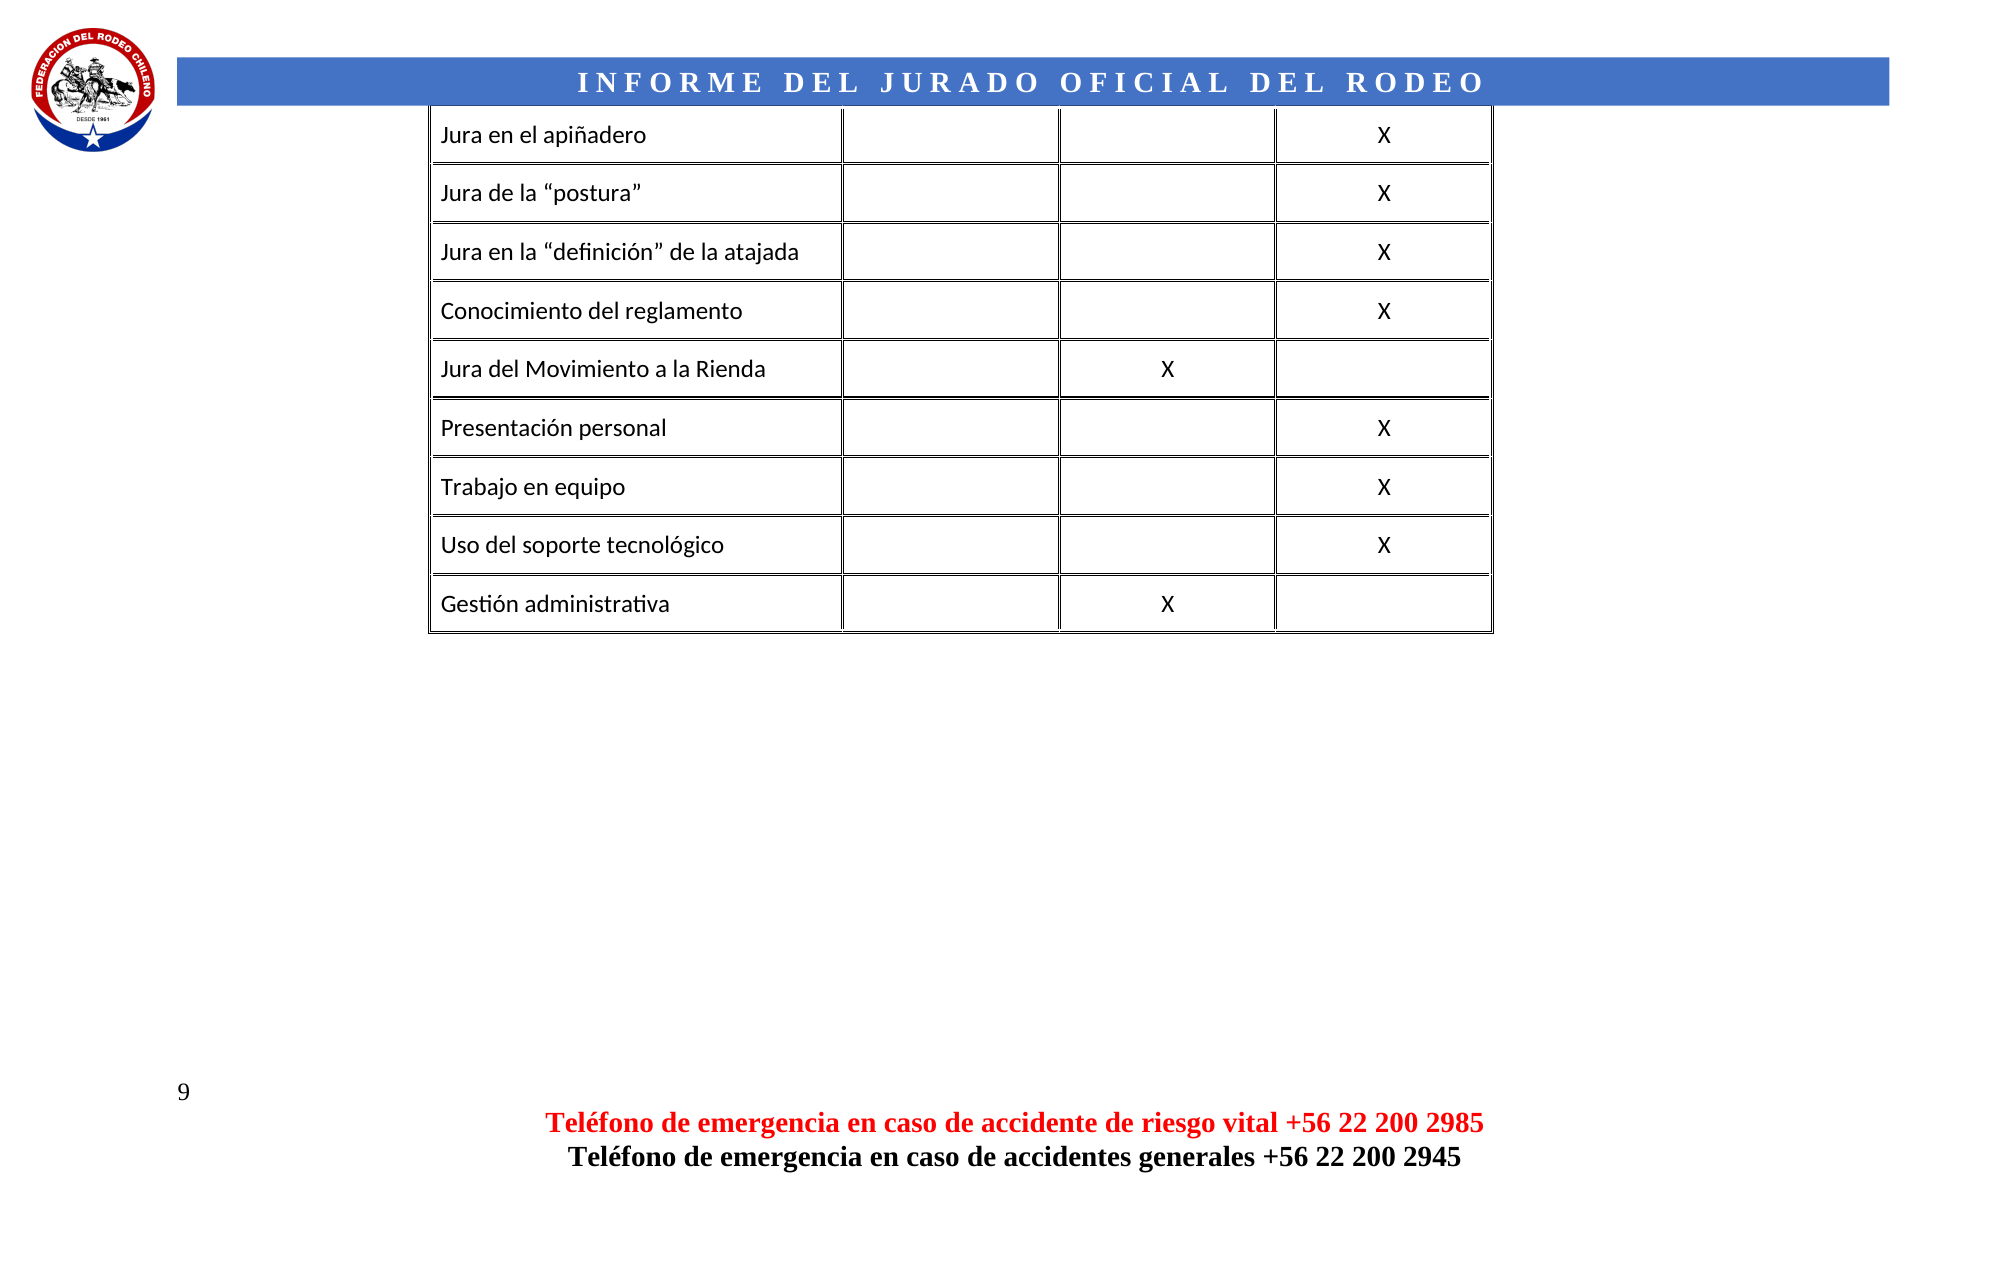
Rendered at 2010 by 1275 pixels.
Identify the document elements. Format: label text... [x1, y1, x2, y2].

table_cell X [1277, 396, 1491, 455]
table_cell X [1061, 341, 1274, 396]
table_cell [1061, 224, 1274, 279]
table_cell Gestión administrativa [431, 572, 843, 631]
table_cell X [1276, 455, 1492, 514]
table_cell [844, 400, 1058, 455]
table_cell [1059, 106, 1276, 162]
table_cell [844, 224, 1058, 279]
table_cell X [1277, 221, 1491, 279]
table_cell [1061, 165, 1274, 221]
table_cell Jura en el apiñadero [431, 106, 843, 162]
table_cell [1061, 282, 1274, 338]
table_cell Presentación personal [431, 396, 841, 455]
picture [31, 28, 155, 152]
table_cell [843, 106, 1059, 162]
table_cell [844, 517, 1058, 572]
table_cell Uso del soporte tecnológico [431, 514, 841, 572]
table_cell [1061, 517, 1274, 572]
table_cell [844, 165, 1058, 221]
table_cell X [1276, 106, 1491, 162]
table_cell [844, 458, 1058, 514]
table_cell Jura en la “definición” de la atajada [431, 221, 841, 279]
table_cell X [1276, 279, 1492, 338]
table_cell Jura del Movimiento a la Rienda [431, 338, 841, 396]
table_cell [1061, 400, 1274, 455]
table_cell X [1277, 514, 1491, 572]
table_cell [1276, 572, 1491, 631]
table_cell X [1059, 572, 1276, 631]
table_cell [1277, 338, 1491, 396]
table_cell [844, 282, 1058, 338]
table_cell Jura de la “postura” [431, 162, 841, 221]
table_cell [843, 576, 1059, 631]
table_cell Trabajo en equipo [429, 455, 843, 514]
table_cell [1061, 458, 1274, 514]
table_cell Conocimiento del reglamento [429, 279, 843, 338]
table_cell [844, 341, 1058, 396]
table_cell X [1277, 162, 1491, 221]
